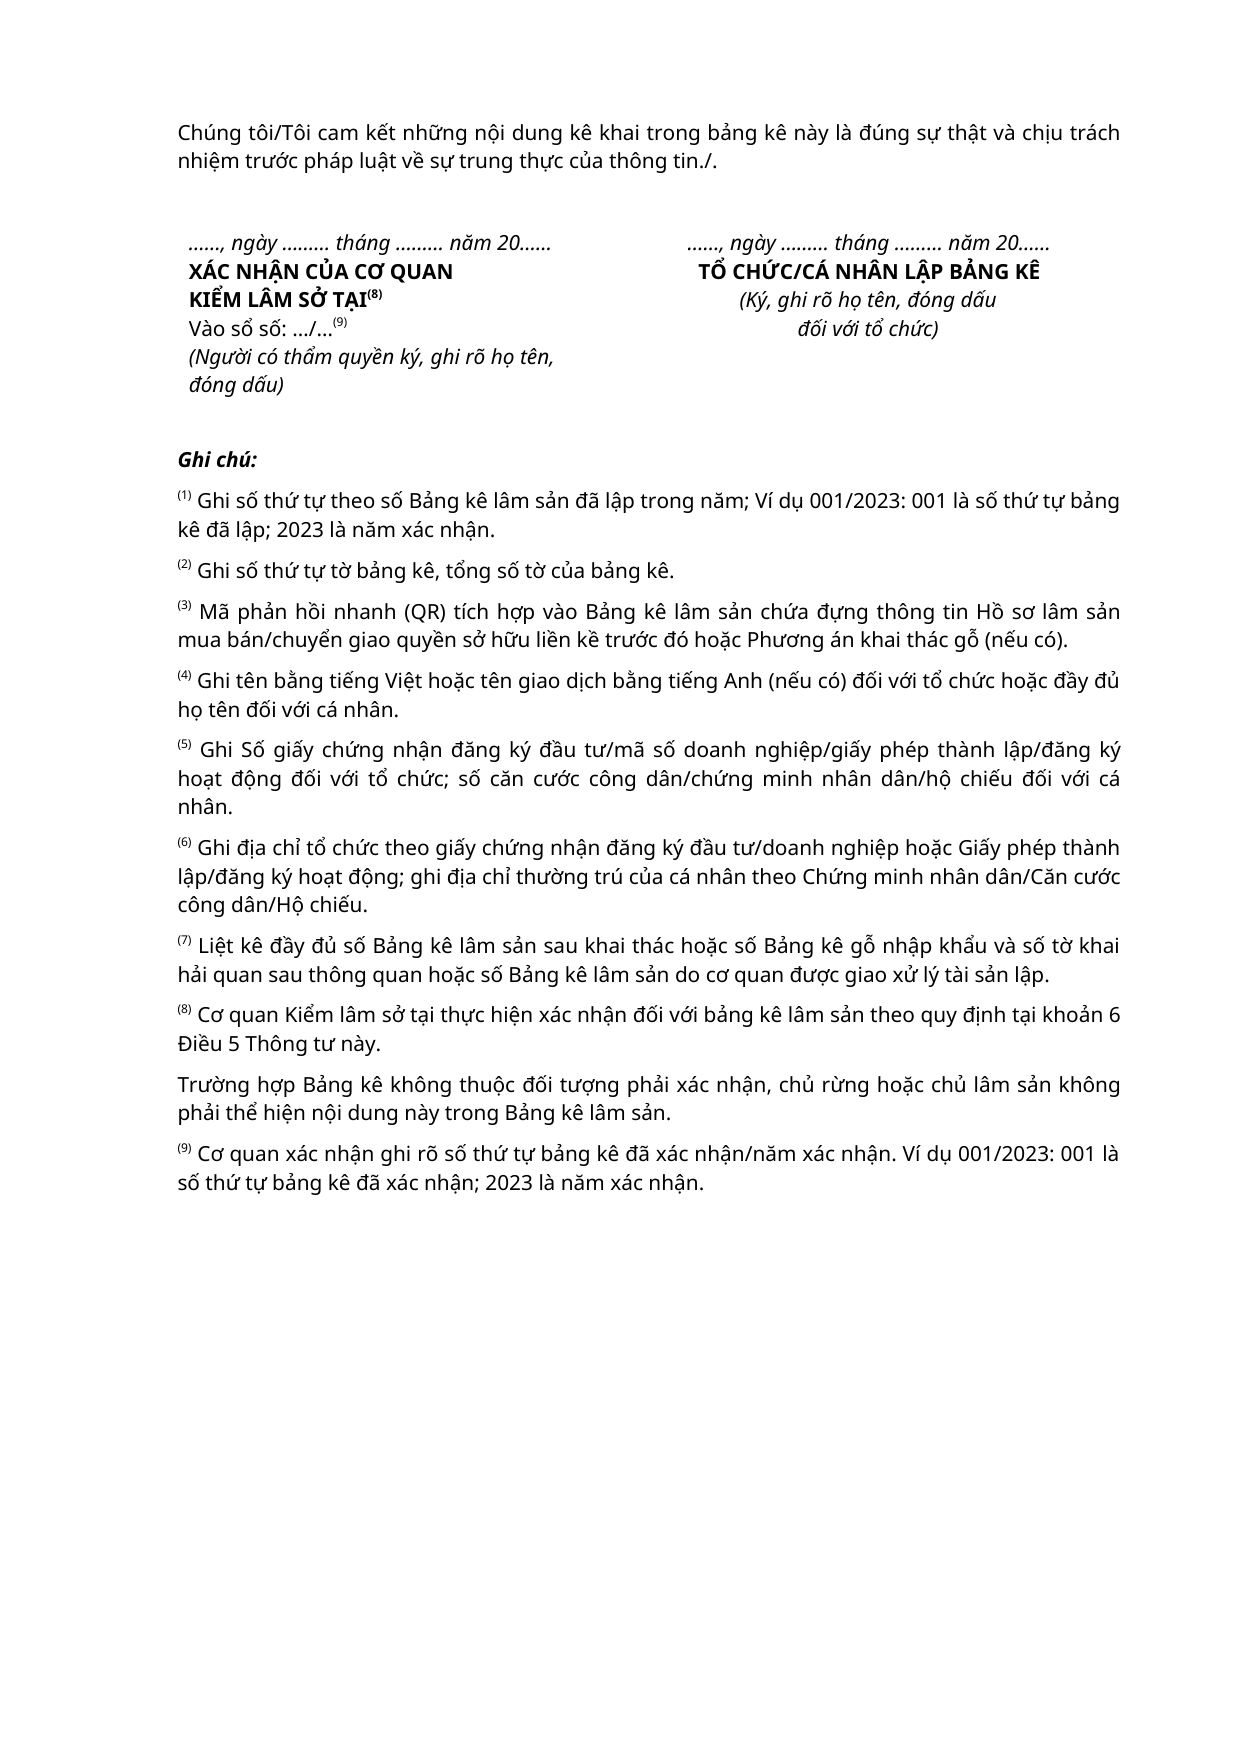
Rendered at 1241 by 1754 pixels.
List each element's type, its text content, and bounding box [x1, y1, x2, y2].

text Ghi chú: [177, 446, 1122, 474]
text (3) Mã phản hồi nhanh (QR) tích hợp vào Bảng kê lâm sản chứa đựng thông tin Hồ sơ lâm sản mua bán/chuyển giao quyền sở hữu liền kề trước đó hoặc Phương án khai thác gỗ (nếu có). [177, 597, 1122, 654]
text (6) Ghi địa chỉ tổ chức theo giấy chứng nhận đăng ký đầu tư/doanh nghiệp hoặc Giấy phép thành lập/đăng ký hoạt động; ghi địa chỉ thường trú của cá nhân theo Chứng minh nhân dân/Căn cước công dân/Hộ chiếu. [177, 833, 1122, 919]
text (1) Ghi số thứ tự theo số Bảng kê lâm sản đã lập trong năm; Ví dụ 001/2023: 001 là số thứ tự bảng kê đã lập; 2023 là năm xác nhận. [177, 487, 1122, 543]
text (8) Cơ quan Kiểm lâm sở tại thực hiện xác nhận đối với bảng kê lâm sản theo quy định tại khoản 6 Điều 5 Thông tư này. [177, 1001, 1122, 1057]
text (7) Liệt kê đầy đủ số Bảng kê lâm sản sau khai thác hoặc số Bảng kê gỗ nhập khẩu và số tờ khai hải quan sau thông quan hoặc số Bảng kê lâm sản do cơ quan được giao xử lý tài sản lập. [177, 931, 1122, 988]
text (4) Ghi tên bằng tiếng Việt hoặc tên giao dịch bằng tiếng Anh (nếu có) đối với tổ chức hoặc đầy đủ họ tên đối với cá nhân. [177, 666, 1122, 723]
text Trường hợp Bảng kê không thuộc đối tượng phải xác nhận, chủ rừng hoặc chủ lâm sản không phải thể hiện nội dung này trong Bảng kê lâm sản. [177, 1070, 1122, 1127]
table_header ……, ngày ……… tháng ……… năm 20…… XÁC NHẬN CỦA CƠ QUAN KIỂM LÂM SỞ TẠI(8) Vào sổ số: …/…(9) (Người có thẩm quyền ký, ghi rõ họ tên, đóng dấu) [177, 216, 638, 433]
text (2) Ghi số thứ tự tờ bảng kê, tổng số tờ của bảng kê. [177, 556, 1122, 584]
text Chúng tôi/Tôi cam kết những nội dung kê khai trong bảng kê này là đúng sự thật và chịu trách nhiệm trước pháp luật về sự trung thực của thông tin./. [177, 118, 1122, 175]
text (5) Ghi Số giấy chứng nhận đăng ký đầu tư/mã số doanh nghiệp/giấy phép thành lập/đăng ký hoạt động đối với tổ chức; số căn cước công dân/chứng minh nhân dân/hộ chiếu đối với cá nhân. [177, 736, 1122, 821]
text (9) Cơ quan xác nhận ghi rõ số thứ tự bảng kê đã xác nhận/năm xác nhận. Ví dụ 001/2023: 001 là số thứ tự bảng kê đã xác nhận; 2023 là năm xác nhận. [177, 1139, 1122, 1196]
table_header ……, ngày ……… tháng ……… năm 20…… TỔ CHỨC/CÁ NHÂN LẬP BẢNG KÊ (Ký, ghi rõ họ tên, đóng dấu đối với tổ chức) [639, 216, 1100, 433]
